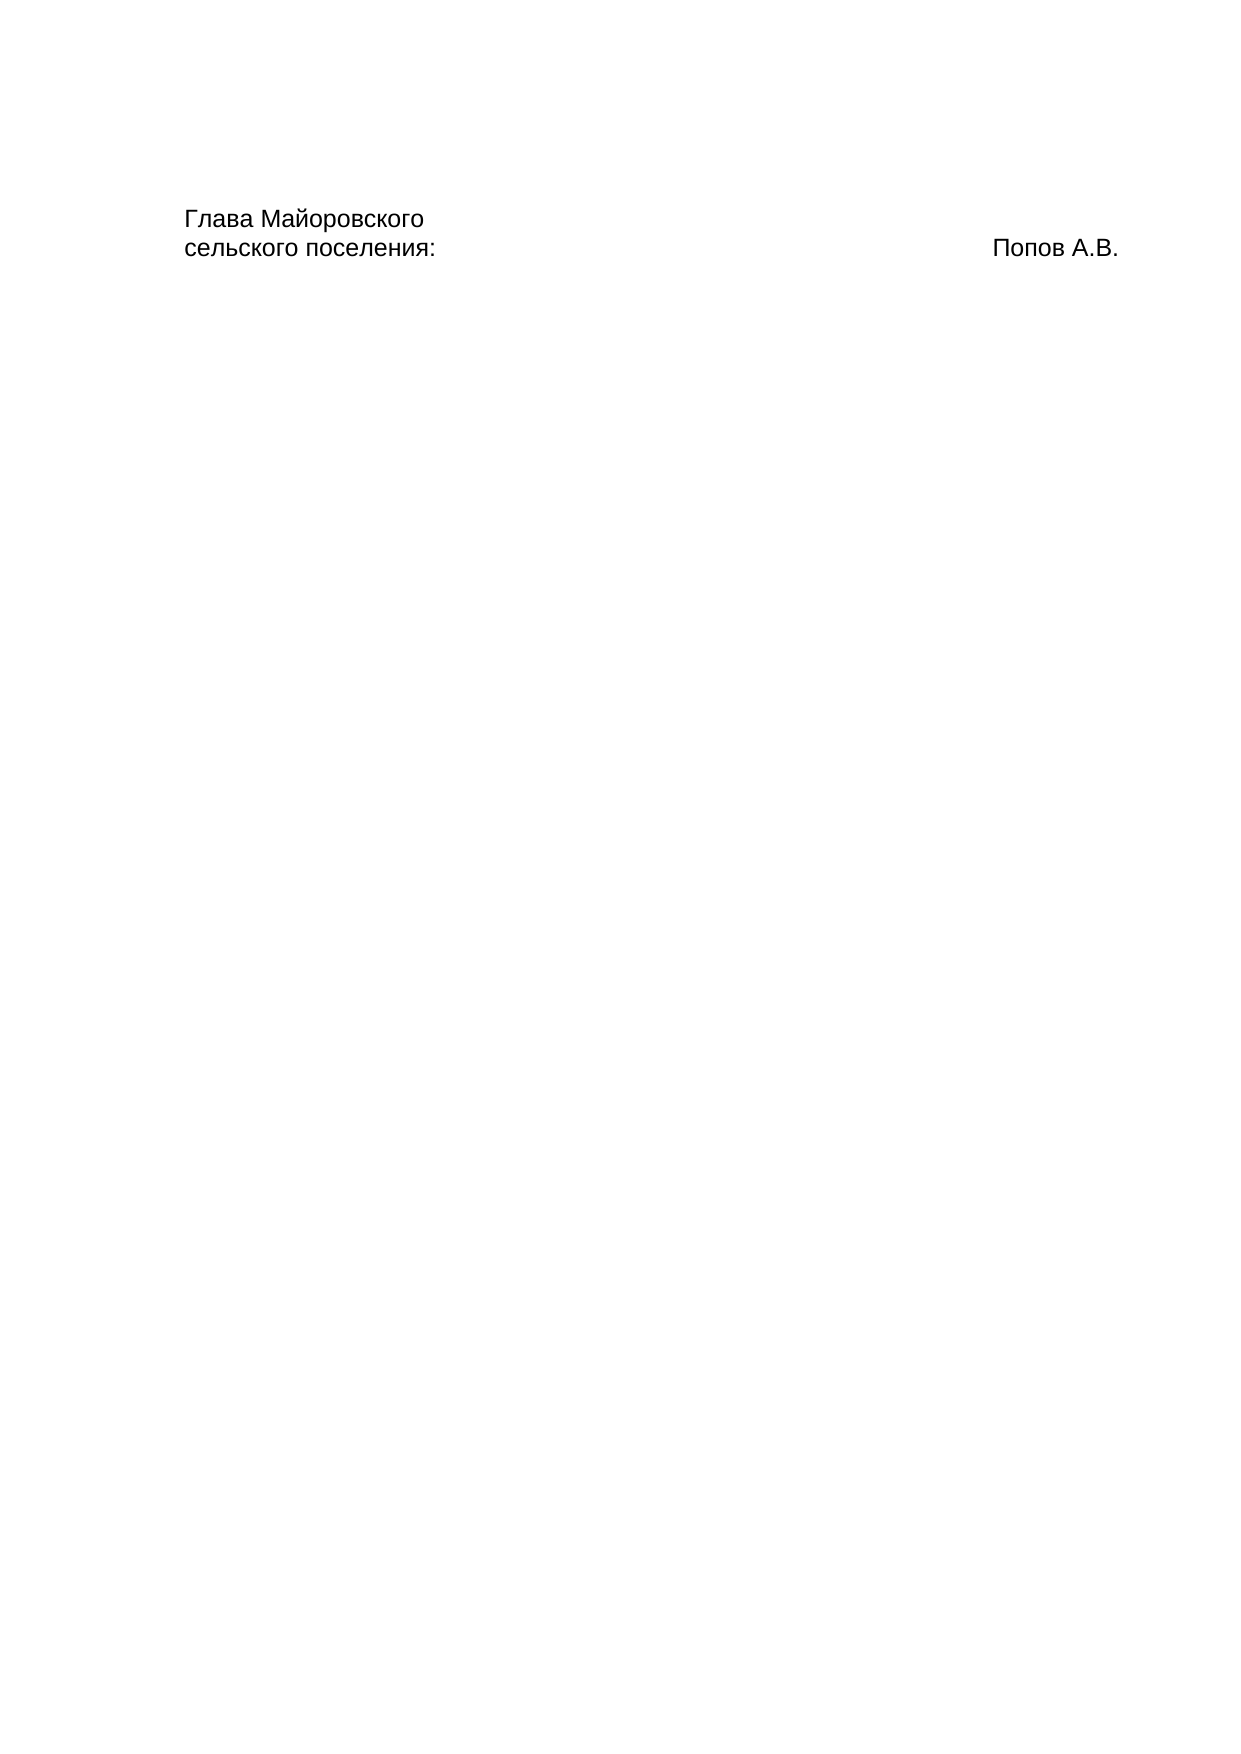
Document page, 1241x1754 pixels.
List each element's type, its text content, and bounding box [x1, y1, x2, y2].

text сельского поселения: Попов А.В. [177, 233, 1149, 262]
text Глава Майоровского [177, 204, 1152, 233]
